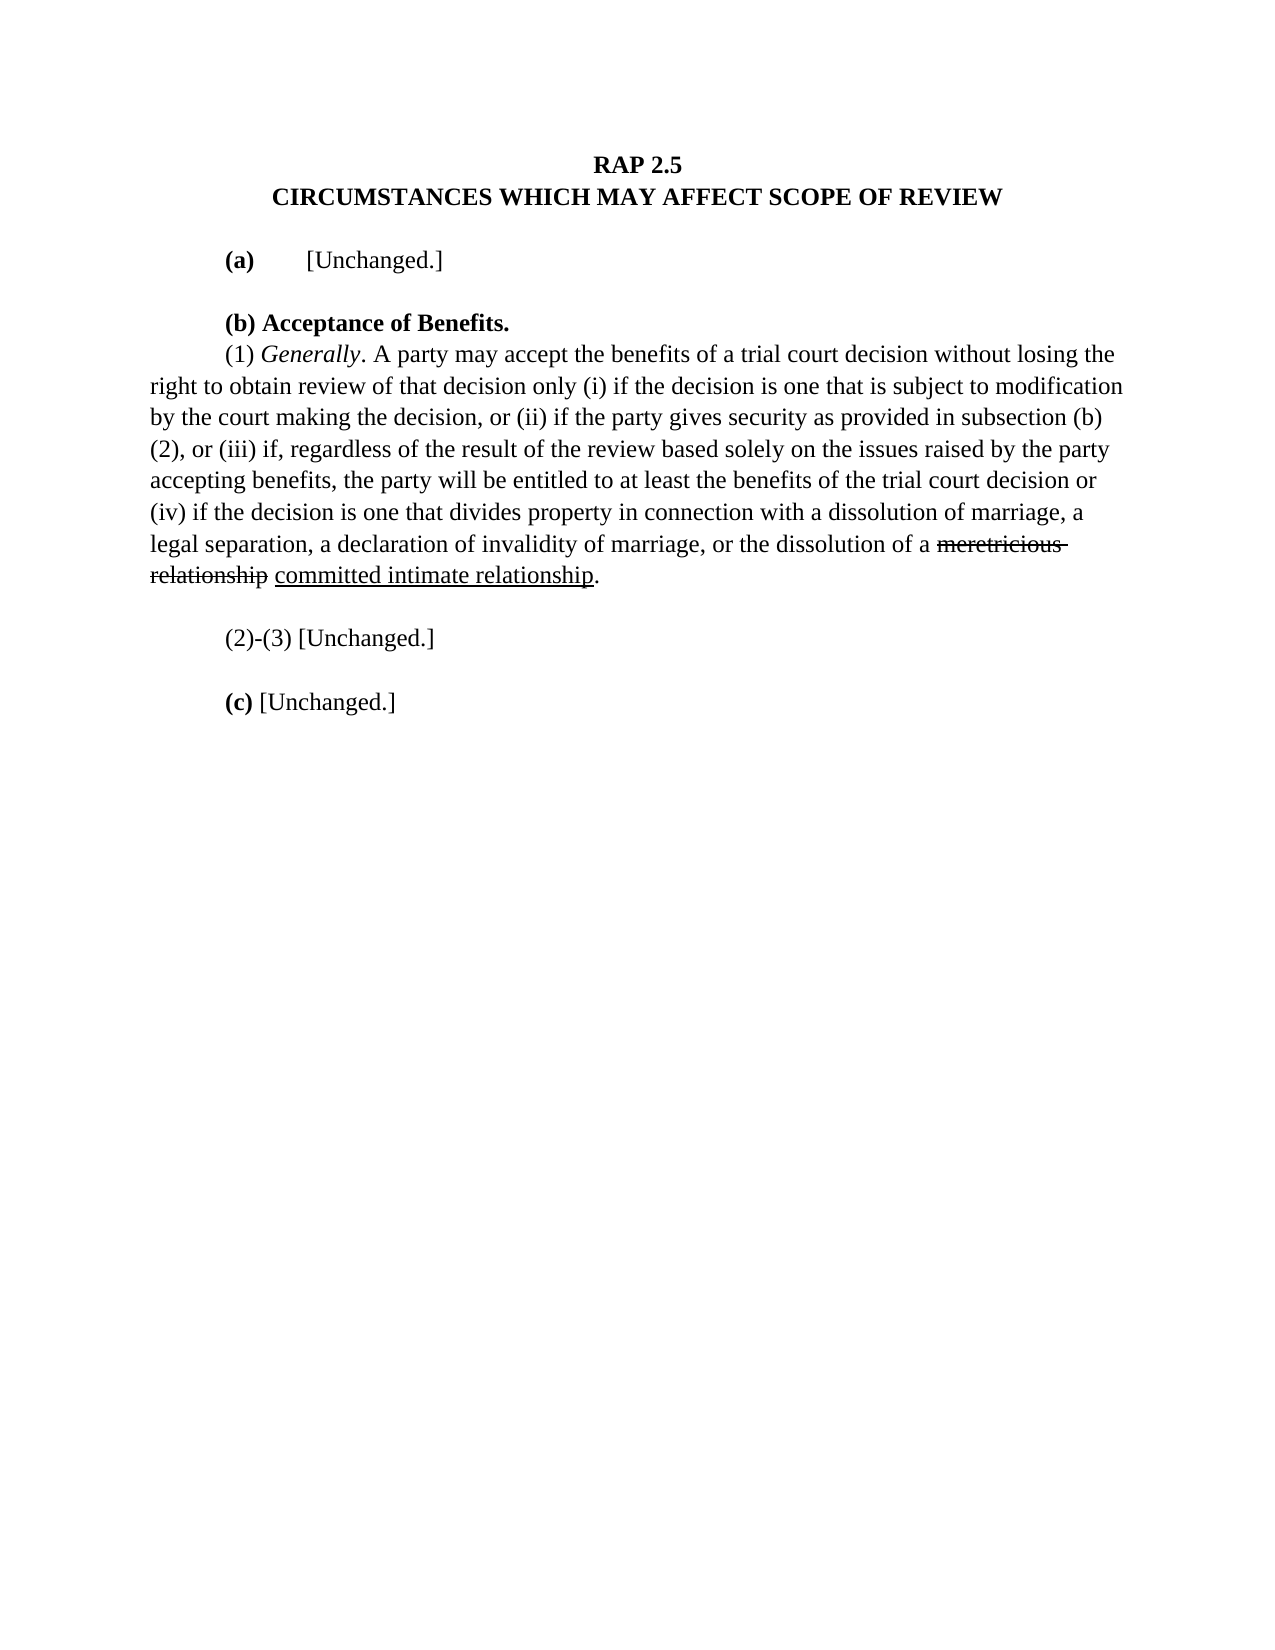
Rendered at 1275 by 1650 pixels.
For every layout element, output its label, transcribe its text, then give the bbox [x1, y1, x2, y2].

list [Unchanged.] [150, 245, 1125, 273]
text (c) [Unchanged.] [150, 687, 1125, 715]
text (b) Acceptance of Benefits. [150, 308, 1125, 337]
text RAP 2.5 [150, 150, 1125, 179]
text (2)-(3) [Unchanged.] [150, 623, 1125, 652]
text CIRCUMSTANCES WHICH MAY AFFECT SCOPE OF REVIEW [150, 182, 1125, 210]
text (1) Generally. A party may accept the benefits of a trial court decision without losing the right to obtain review of that decision only (i) if the decision is one that is subject to modification by the court making the decision, or (ii) if the party gives security as provided in subsection (b)(2), or (iii) if, regardless of the result of the review based solely on the issues raised by the party accepting benefits, the party will be entitled to at least the benefits of the trial court decision or (iv) if the decision is one that divides property in connection with a dissolution of marriage, a legal separation, a declaration of invalidity of marriage, or the dissolution of a meretricious relationship committed intimate relationship. [150, 339, 1125, 589]
